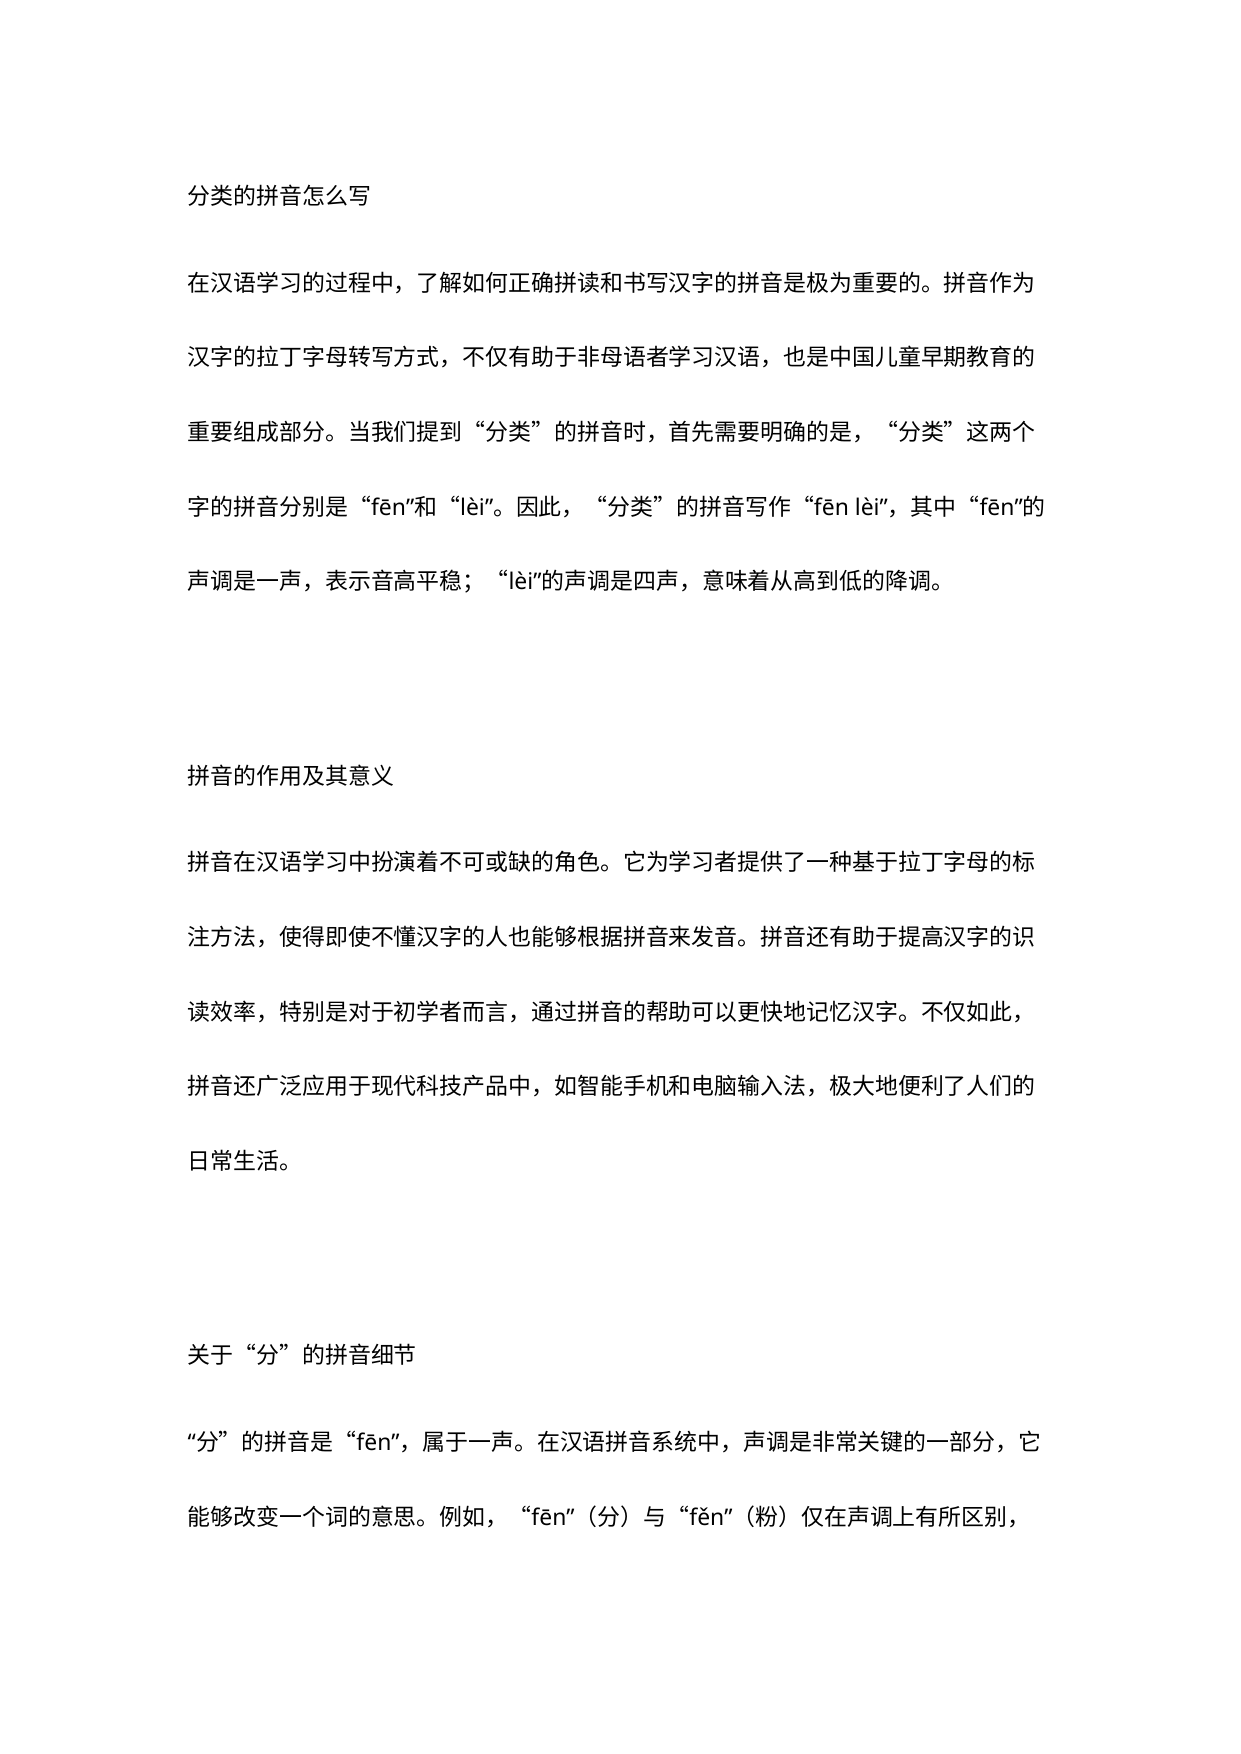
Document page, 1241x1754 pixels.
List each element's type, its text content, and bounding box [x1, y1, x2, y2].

text 在汉语学习的过程中，了解如何正确拼读和书写汉字的拼音是极为重要的。拼音作为汉字的拉丁字母转写方式，不仅有助于非母语者学习汉语，也是中国儿童早期教育的重要组成部分。当我们提到“分类”的拼音时，首先需要明确的是，“分类”这两个字的拼音分别是“fēn”和“lèi”。因此，“分类”的拼音写作“fēn lèi”，其中“fēn”的声调是一声，表示音高平稳；“lèi”的声调是四声，意味着从高到低的降调。 [187, 248, 1053, 612]
text 拼音的作用及其意义 [187, 742, 1053, 807]
text 分类的拼音怎么写 [187, 162, 1053, 227]
text 拼音在汉语学习中扮演着不可或缺的角色。它为学习者提供了一种基于拉丁字母的标注方法，使得即使不懂汉字的人也能够根据拼音来发音。拼音还有助于提高汉字的识读效率，特别是对于初学者而言，通过拼音的帮助可以更快地记忆汉字。不仅如此，拼音还广泛应用于现代科技产品中，如智能手机和电脑输入法，极大地便利了人们的日常生活。 [187, 828, 1053, 1192]
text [187, 1408, 1053, 1547]
text 关于“分”的拼音细节 [187, 1321, 1053, 1386]
